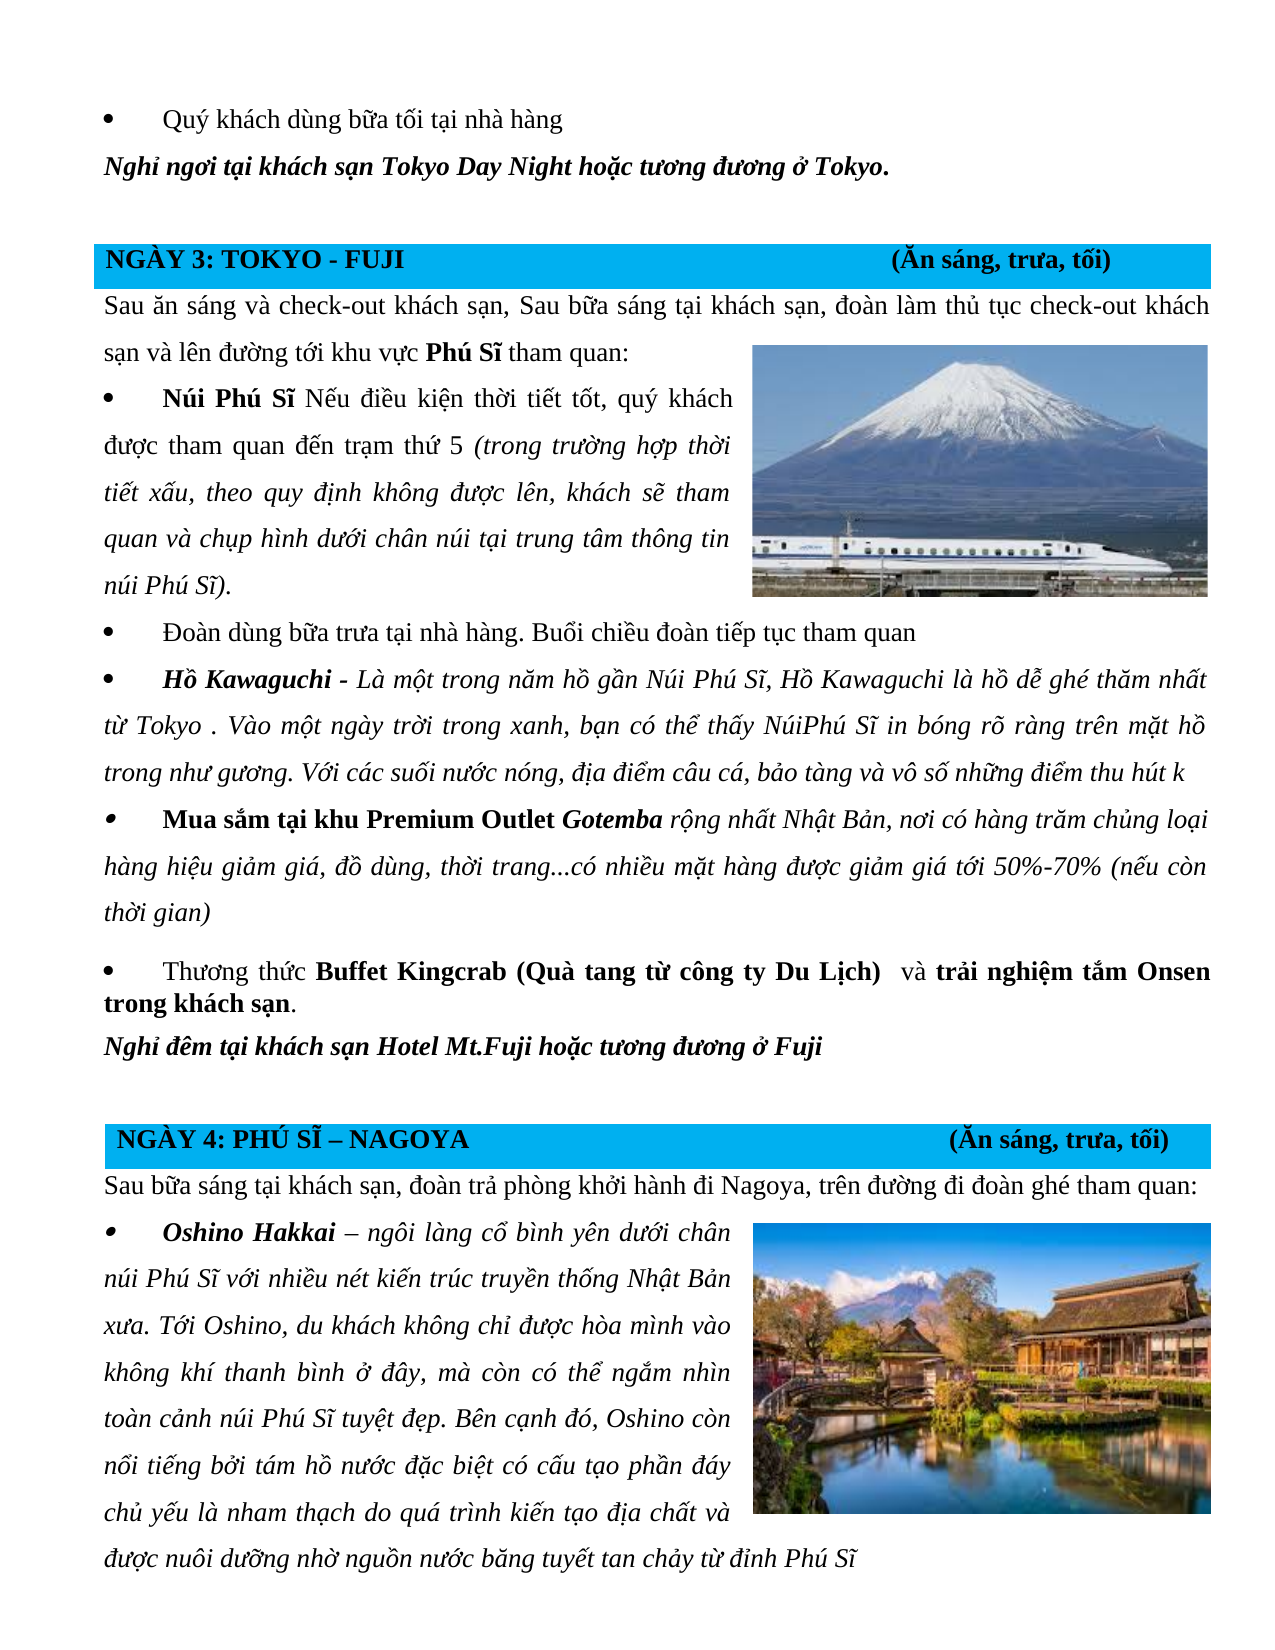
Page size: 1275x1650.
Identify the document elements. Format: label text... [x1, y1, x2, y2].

text Sau bữa sáng tại khách sạn, đoàn trả phòng khởi hành đi Nagoya, trên đường đi đoàn ghé tham quan: [103, 1169, 1211, 1200]
table_header NGÀY 3: TOKYO - FUJI (Ăn sáng, trưa, tối) [94, 244, 1211, 289]
table_header NGÀY 4: PHÚ SĨ – NAGOYA (Ăn sáng, trưa, tối) [105, 1124, 1211, 1169]
list Quý khách dùng bữa tối tại nhà hàng [103, 103, 1211, 135]
text Sau ăn sáng và check-out khách sạn, Sau bữa sáng tại khách sạn, đoàn làm thủ tục check-out khách sạn và lên đường tới khu vực Phú Sĩ tham quan: [103, 289, 1211, 367]
list Đoàn dùng bữa trưa tại nhà hàng. Buổi chiều đoàn tiếp tục tham quan [103, 616, 1211, 647]
text Nghỉ ngơi tại khách sạn Tokyo Day Night hoặc tương đương ở Tokyo. [103, 150, 1211, 181]
list Hồ Kawaguchi - Là một trong năm hồ gần Núi Phú Sĩ, Hồ Kawaguchi là hồ dễ ghé thăm nhất từ Tokyo . Vào một ngày trời trong xanh, bạn có thể thấy NúiPhú Sĩ in bóng rõ ràng trên mặt hồ trong như gương. Với các suối nước nóng, địa điểm câu cá, bảo tàng và vô số những điểm thu hút k [103, 663, 1211, 787]
list Thương thức Buffet Kingcrab (Quà tang từ công ty Du Lịch) và trải nghiệm tắm Onsen trong khách sạn. [103, 955, 1211, 1018]
list Mua sắm tại khu Premium Outlet Gotemba rộng nhất Nhật Bản, nơi có hàng trăm chủng loại hàng hiệu giảm giá, đồ dùng, thời trang...có nhiều mặt hàng được giảm giá tới 50%-70% (nếu còn thời gian) [103, 803, 1211, 927]
picture [752, 345, 1208, 597]
text Nghỉ đêm tại khách sạn Hotel Mt.Fuji hoặc tương đương ở Fuji [103, 1030, 1211, 1061]
picture [753, 1223, 1211, 1514]
